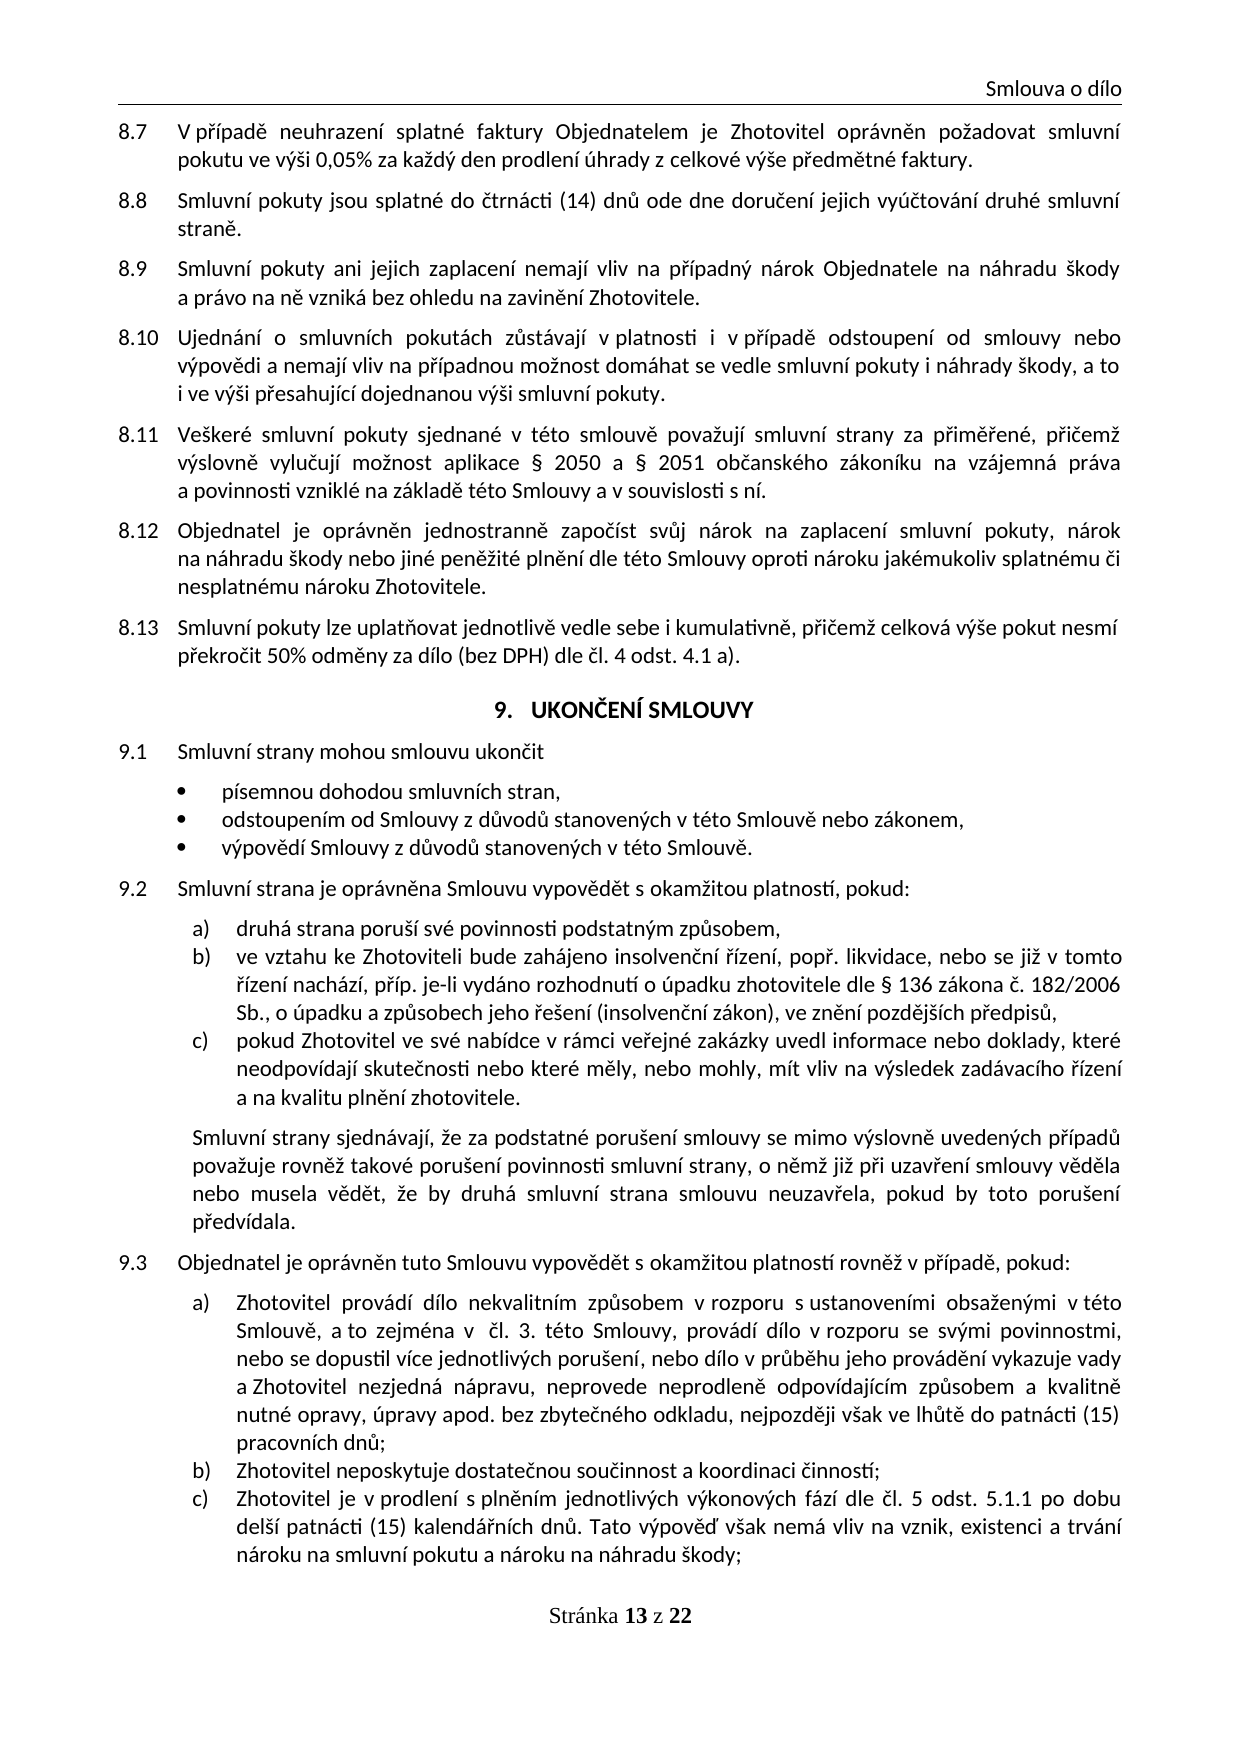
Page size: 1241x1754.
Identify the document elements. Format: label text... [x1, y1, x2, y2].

list Objednatel je oprávněn tuto Smlouvu vypovědět s okamžitou platností rovněž v případě, pokud: [118, 1248, 1122, 1276]
list druhá strana poruší své povinnosti podstatným způsobem, [192, 914, 1122, 942]
list odstoupením od Smlouvy z důvodů stanovených v této Smlouvě nebo zákonem, [177, 805, 1122, 833]
list výpovědí Smlouvy z důvodů stanovených v této Smlouvě. [177, 833, 1122, 861]
list Zhotovitel je v prodlení s plněním jednotlivých výkonových fází dle čl. 5 odst. 5.1.1 po dobu delší patnácti (15) kalendářních dnů. Tato výpověď však nemá vliv na vznik, existenci a trvání nároku na smluvní pokutu a nároku na náhradu škody; [192, 1484, 1122, 1568]
list Smluvní strany mohou smlouvu ukončit [118, 737, 1122, 765]
list Zhotovitel neposkytuje dostatečnou součinnost a koordinaci činností; [192, 1456, 1122, 1484]
list Smluvní strana je oprávněna Smlouvu vypovědět s okamžitou platností, pokud: [118, 874, 1122, 902]
list Veškeré smluvní pokuty sjednané v této smlouvě považují smluvní strany za přiměřené, přičemž výslovně vylučují možnost aplikace § 2050 a § 2051 občanského zákoníku na vzájemná práva a povinnosti vzniklé na základě této Smlouvy a v souvislosti s ní. [118, 420, 1122, 504]
list Ujednání o smluvních pokutách zůstávají v platnosti i v případě odstoupení od smlouvy nebo výpovědi a nemají vliv na případnou možnost domáhat se vedle smluvní pokuty i náhrady škody, a to i ve výši přesahující dojednanou výši smluvní pokuty. [118, 323, 1122, 407]
list Objednatel je oprávněn jednostranně započíst svůj nárok na zaplacení smluvní pokuty, nárok na náhradu škody nebo jiné peněžité plnění dle této Smlouvy oproti nároku jakémukoliv splatnému či nesplatnému nároku Zhotovitele. [118, 516, 1122, 600]
subtitle UKONČENÍ smlouvy [125, 694, 1122, 724]
text Smluvní strany sjednávají, že za podstatné porušení smlouvy se mimo výslovně uvedených případů považuje rovněž takové porušení povinnosti smluvní strany, o němž již při uzavření smlouvy věděla nebo musela vědět, že by druhá smluvní strana smlouvu neuzavřela, pokud by toto porušení předvídala. [192, 1123, 1122, 1235]
list ve vztahu ke Zhotoviteli bude zahájeno insolvenční řízení, popř. likvidace, nebo se již v tomto řízení nachází, příp. je-li vydáno rozhodnutí o úpadku zhotovitele dle § 136 zákona č. 182/2006 Sb., o úpadku a způsobech jeho řešení (insolvenční zákon), ve znění pozdějších předpisů, [192, 942, 1122, 1027]
list V případě neuhrazení splatné faktury Objednatelem je Zhotovitel oprávněn požadovat smluvní pokutu ve výši 0,05% za každý den prodlení úhrady z celkové výše předmětné faktury. [118, 117, 1122, 173]
list Zhotovitel provádí dílo nekvalitním způsobem v rozporu s ustanoveními obsaženými v této Smlouvě, a to zejména v čl. 3. této Smlouvy, provádí dílo v rozporu se svými povinnostmi, nebo se dopustil více jednotlivých porušení, nebo dílo v průběhu jeho provádění vykazuje vady a Zhotovitel nezjedná nápravu, neprovede neprodleně odpovídajícím způsobem a kvalitně nutné opravy, úpravy apod. bez zbytečného odkladu, nejpozději však ve lhůtě do patnácti (15) pracovních dnů; [192, 1288, 1122, 1456]
list písemnou dohodou smluvních stran, [177, 777, 1122, 805]
list pokud Zhotovitel ve své nabídce v rámci veřejné zakázky uvedl informace nebo doklady, které neodpovídají skutečnosti nebo které měly, nebo mohly, mít vliv na výsledek zadávacího řízení a na kvalitu plnění zhotovitele. [192, 1027, 1122, 1111]
list Smluvní pokuty jsou splatné do čtrnácti (14) dnů ode dne doručení jejich vyúčtování druhé smluvní straně. [118, 186, 1122, 242]
list Smluvní pokuty ani jejich zaplacení nemají vliv na případný nárok Objednatele na náhradu škody a právo na ně vzniká bez ohledu na zavinění Zhotovitele. [118, 254, 1122, 311]
list Smluvní pokuty lze uplatňovat jednotlivě vedle sebe i kumulativně, přičemž celková výše pokut nesmí překročit 50% odměny za dílo (bez DPH) dle čl. 4 odst. 4.1 a). [118, 613, 1122, 669]
